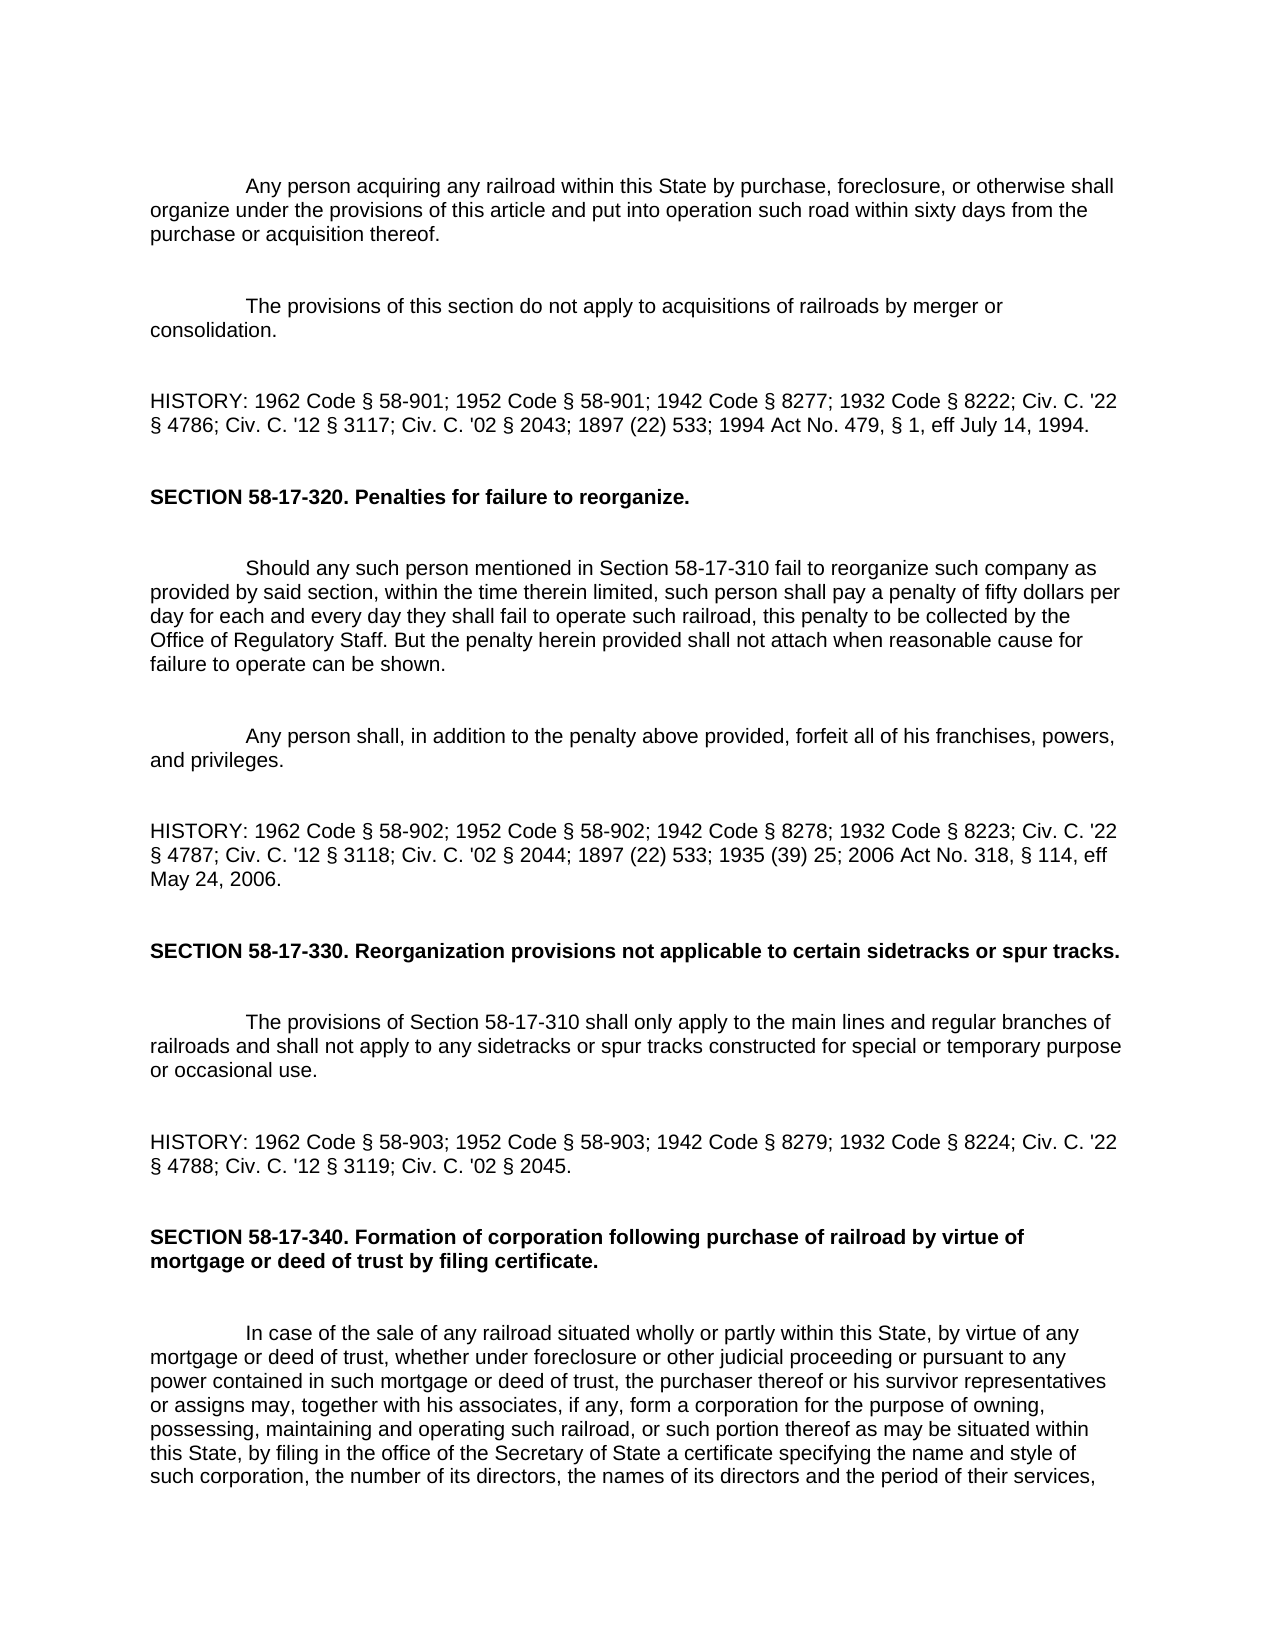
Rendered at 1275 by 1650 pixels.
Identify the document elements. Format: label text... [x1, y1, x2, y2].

text HISTORY: 1962 Code § 58-903; 1952 Code § 58-903; 1942 Code § 8279; 1932 Code § 8224; Civ. C. '22 § 4788; Civ. C. '12 § 3119; Civ. C. '02 § 2045. [150, 1129, 1125, 1201]
text The provisions of this section do not apply to acquisitions of railroads by merger or consolidation. [150, 293, 1125, 365]
text SECTION 58-17-340. Formation of corporation following purchase of railroad by virtue of mortgage or deed of trust by filing certificate. [150, 1225, 1125, 1297]
text The provisions of Section 58-17-310 shall only apply to the main lines and regular branches of railroads and shall not apply to any sidetracks or spur tracks constructed for special or temporary purpose or occasional use. [150, 1010, 1125, 1106]
text Any person acquiring any railroad within this State by purchase, foreclosure, or otherwise shall organize under the provisions of this article and put into operation such road within sixty days from the purchase or acquisition thereof. [150, 174, 1125, 269]
text HISTORY: 1962 Code § 58-901; 1952 Code § 58-901; 1942 Code § 8277; 1932 Code § 8222; Civ. C. '22 § 4786; Civ. C. '12 § 3117; Civ. C. '02 § 2043; 1897 (22) 533; 1994 Act No. 479, § 1, eff July 14, 1994. [150, 389, 1125, 461]
text SECTION 58-17-320. Penalties for failure to reorganize. [150, 484, 1125, 532]
text Any person shall, in addition to the penalty above provided, forfeit all of his franchises, powers, and privileges. [150, 723, 1125, 795]
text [150, 1321, 1125, 1488]
text Should any such person mentioned in Section 58-17-310 fail to reorganize such company as provided by said section, within the time therein limited, such person shall pay a penalty of fifty dollars per day for each and every day they shall fail to operate such railroad, this penalty to be collected by the Office of Regulatory Staff. But the penalty herein provided shall not attach when reasonable cause for failure to operate can be shown. [150, 556, 1125, 699]
text HISTORY: 1962 Code § 58-902; 1952 Code § 58-902; 1942 Code § 8278; 1932 Code § 8223; Civ. C. '22 § 4787; Civ. C. '12 § 3118; Civ. C. '02 § 2044; 1897 (22) 533; 1935 (39) 25; 2006 Act No. 318, § 114, eff May 24, 2006. [150, 819, 1125, 914]
text SECTION 58-17-330. Reorganization provisions not applicable to certain sidetracks or spur tracks. [150, 938, 1125, 986]
